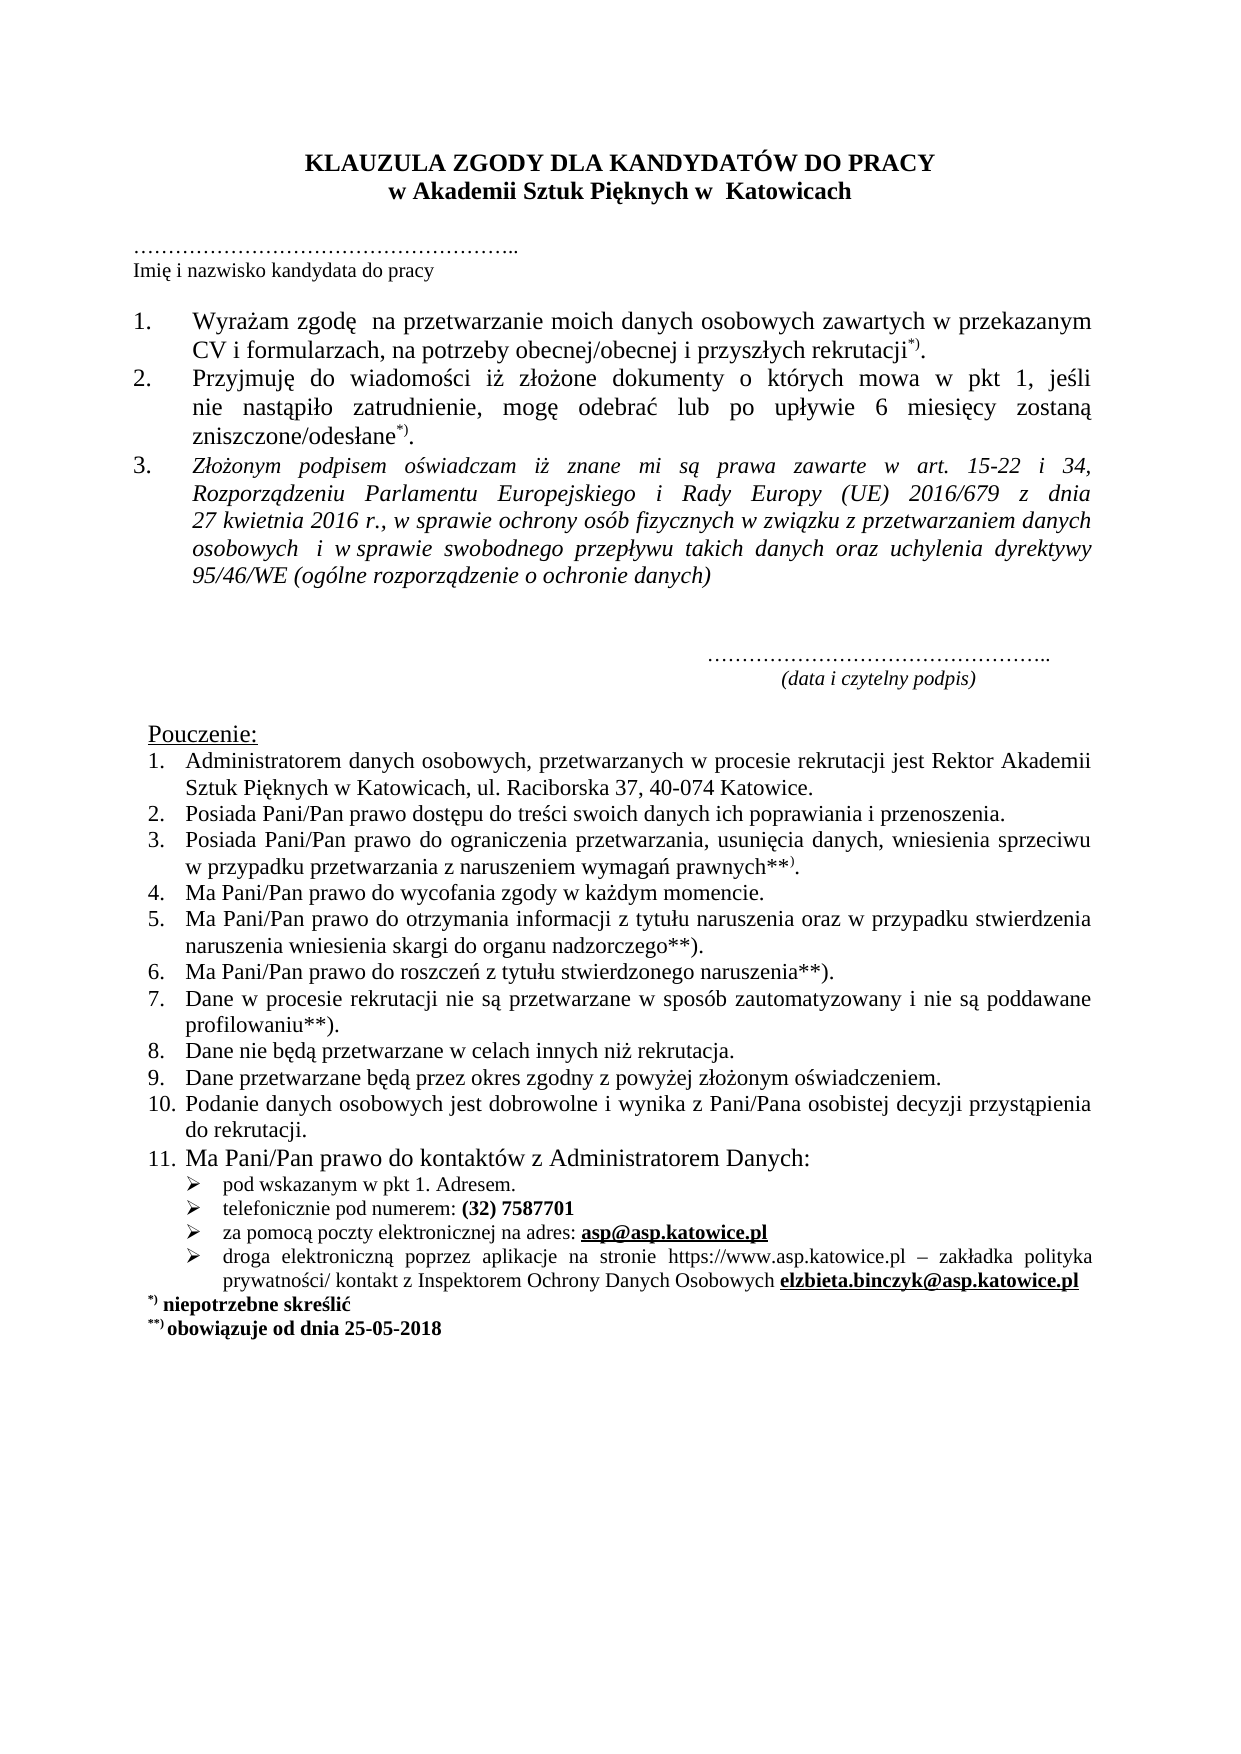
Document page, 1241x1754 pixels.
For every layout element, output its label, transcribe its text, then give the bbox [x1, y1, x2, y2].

list droga elektroniczną poprzez aplikacje na stronie https://www.asp.katowice.pl – zakładka polityka prywatności/ kontakt z Inspektorem Ochrony Danych Osobowych elzbieta.binczyk@asp.katowice.pl [185, 1244, 1093, 1292]
list Administratorem danych osobowych, przetwarzanych w procesie rekrutacji jest Rektor Akademii Sztuk Pięknych w Katowicach, ul. Raciborska 37, 40-074 Katowice. [148, 747, 1093, 800]
list Dane przetwarzane będą przez okres zgodny z powyżej złożonym oświadczeniem. [148, 1064, 1093, 1090]
list ……………………………………………….. [133, 234, 1093, 258]
list Posiada Pani/Pan prawo dostępu do treści swoich danych ich poprawiania i przenoszenia. [148, 800, 1093, 826]
list za pomocą poczty elektronicznej na adres: asp@asp.katowice.pl [185, 1219, 1093, 1244]
list Ma Pani/Pan prawo do roszczeń z tytułu stwierdzonego naruszenia**). [148, 958, 1093, 984]
list pod wskazanym w pkt 1. Adresem. [185, 1171, 1093, 1196]
list telefonicznie pod numerem: (32) 7587701 [185, 1196, 1093, 1219]
list Ma Pani/Pan prawo do otrzymania informacji z tytułu naruszenia oraz w przypadku stwierdzenia naruszenia wniesienia skargi do organu nadzorczego**). [148, 906, 1093, 958]
text (data i czytelny podpis) [664, 666, 1093, 690]
list Ma Pani/Pan prawo do kontaktów z Administratorem Danych: [148, 1143, 1093, 1171]
text ………………………………………….. [664, 642, 1093, 666]
list Dane w procesie rekrutacji nie są przetwarzane w sposób zautomatyzowany i nie są poddawane profilowaniu**). [148, 984, 1093, 1037]
list Posiada Pani/Pan prawo do ograniczenia przetwarzania, usunięcia danych, wniesienia sprzeciwu w przypadku przetwarzania z naruszeniem wymagań prawnych**). [148, 826, 1093, 879]
text w Akademii Sztuk Pięknych w Katowicach [148, 176, 1093, 205]
list Przyjmuję do wiadomości iż złożone dokumenty o których mowa w pkt 1, jeśli nie nastąpiło zatrudnienie, mogę odebrać lub po upływie 6 miesięcy zostaną zniszczone/odesłane*). [133, 363, 1093, 450]
list Wyrażam zgodę na przetwarzanie moich danych osobowych zawartych w przekazanym CV i formularzach, na potrzeby obecnej/obecnej i przyszłych rekrutacji*). [133, 306, 1093, 363]
list Ma Pani/Pan prawo do wycofania zgody w każdym momencie. [148, 879, 1093, 906]
text KLAUZULA ZGODY DLA KANDYDATÓW DO PRACY [148, 148, 1093, 176]
list Złożonym podpisem oświadczam iż znane mi są prawa zawarte w art. 15-22 i 34, Rozporządzeniu Parlamentu Europejskiego i Rady Europy (UE) 2016/679 z dnia 27 kwietnia 2016 r., w sprawie ochrony osób fizycznych w związku z przetwarzaniem danych osobowych i w sprawie swobodnego przepływu takich danych oraz uchylenia dyrektywy 95/46/WE (ogólne rozporządzenie o ochronie danych) [133, 450, 1093, 589]
list Imię i nazwisko kandydata do pracy [133, 258, 1093, 282]
text Pouczenie: [148, 719, 1093, 747]
text *) niepotrzebne skreślić [148, 1292, 1093, 1316]
text **) obowiązuje od dnia 25-05-2018 [148, 1316, 1093, 1340]
list Dane nie będą przetwarzane w celach innych niż rekrutacja. [148, 1037, 1093, 1064]
list Podanie danych osobowych jest dobrowolne i wynika z Pani/Pana osobistej decyzji przystąpienia do rekrutacji. [148, 1090, 1093, 1143]
